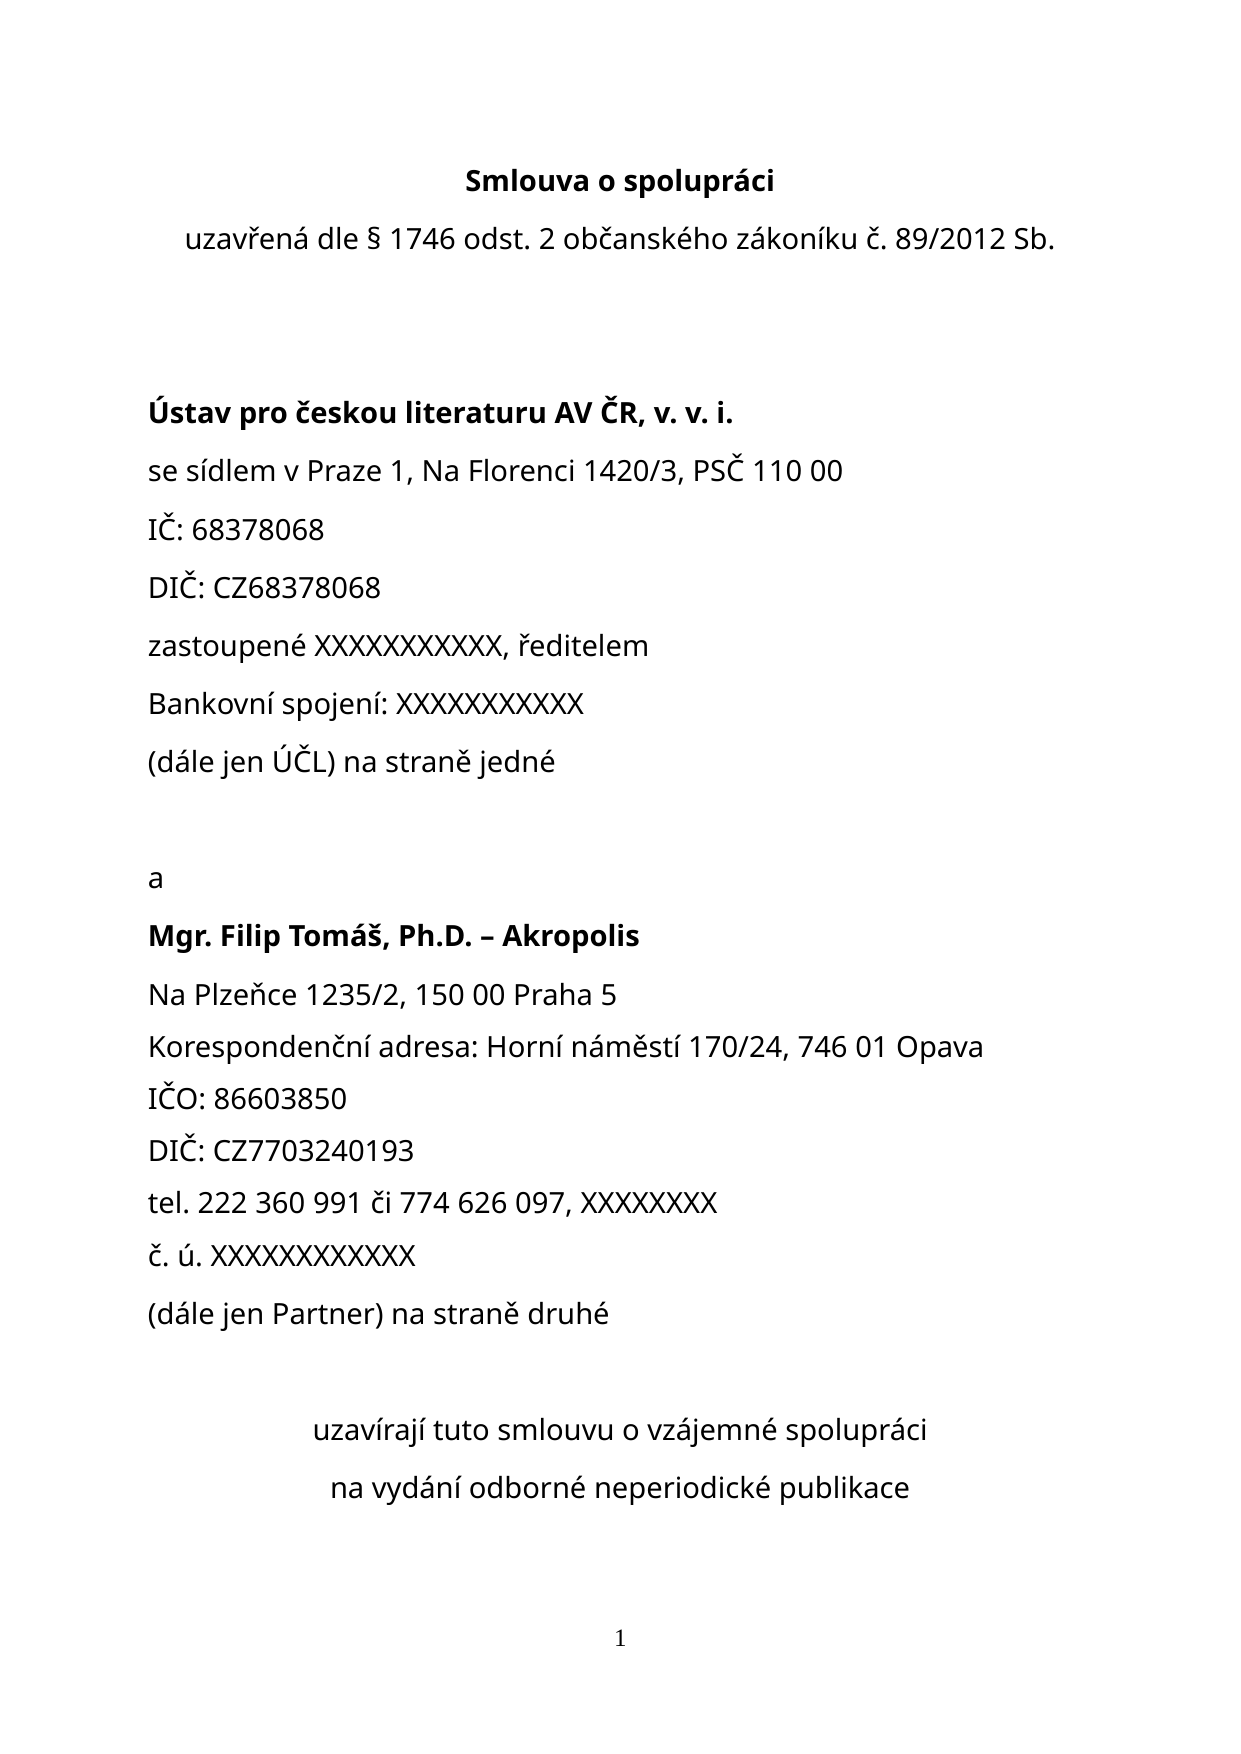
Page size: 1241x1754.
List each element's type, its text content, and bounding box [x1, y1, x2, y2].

text Smlouva o spolupráci [148, 160, 1093, 200]
text IČ: 68378068 [148, 509, 1093, 548]
text č. ú. XXXXXXXXXXXX [148, 1235, 1093, 1274]
text na vydání odborné neperiodické publikace [148, 1467, 1093, 1507]
text Korespondenční adresa: Horní náměstí 170/24, 746 01 Opava [148, 1026, 1093, 1066]
text a [148, 858, 1093, 897]
text uzavírají tuto smlouvu o vzájemné spolupráci [148, 1409, 1093, 1449]
text uzavřená dle § 1746 odst. 2 občanského zákoníku č. 89/2012 Sb. [148, 218, 1093, 258]
text Bankovní spojení: XXXXXXXXXXX [148, 683, 1093, 723]
text Ústav pro českou literaturu AV ČR, v. v. i. [148, 393, 1093, 432]
text tel. 222 360 991 či 774 626 097, XXXXXXXX [148, 1183, 1093, 1222]
text Mgr. Filip Tomáš, Ph.D. – Akropolis [148, 916, 1093, 955]
text DIČ: CZ7703240193 [148, 1130, 1093, 1170]
text (dále jen ÚČL) na straně jedné [148, 741, 1093, 781]
text zastoupené XXXXXXXXXXX, ředitelem [148, 625, 1093, 665]
text Na Plzeňce 1235/2, 150 00 Praha 5 [148, 974, 1093, 1013]
text IČO: 86603850 [148, 1078, 1093, 1118]
text (dále jen Partner) na straně druhé [148, 1293, 1093, 1333]
text se sídlem v Praze 1, Na Florenci 1420/3, PSČ 110 00 [148, 451, 1093, 490]
text DIČ: CZ68378068 [148, 567, 1093, 607]
